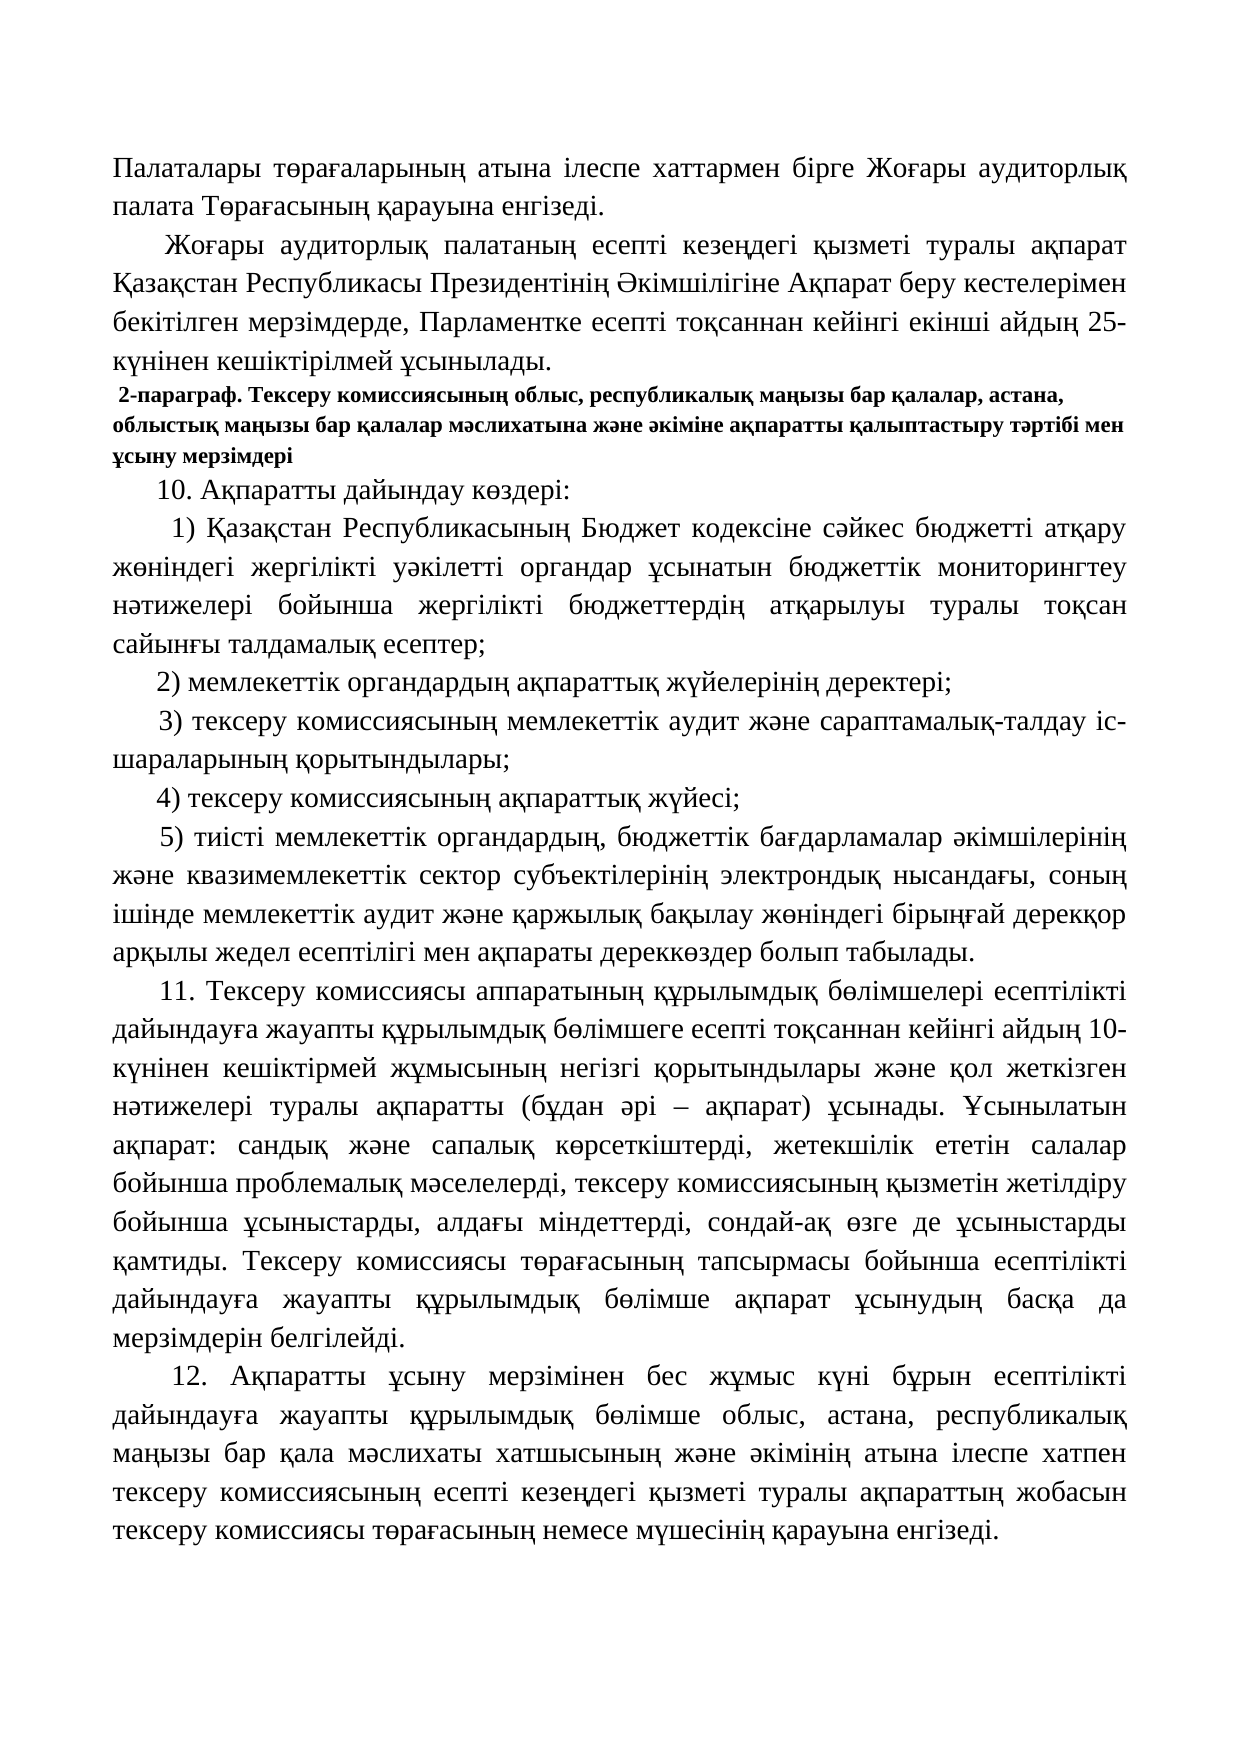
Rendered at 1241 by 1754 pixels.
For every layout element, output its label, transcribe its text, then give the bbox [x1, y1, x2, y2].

text 1) Қазақстан Республикасының Бюджет кодексіне сәйкес бюджетті атқару жөніндегі жергілікті уәкілетті органдар ұсынатын бюджеттік мониторингтеу нәтижелері бойынша жергілікті бюджеттердің атқарылуы туралы тоқсан сайынғы талдамалық есептер; [112, 510, 1128, 659]
text 3) тексеру комиссиясының мемлекеттік аудит және сараптамалық-талдау іс-шараларының қорытындылары; [112, 703, 1128, 775]
text 11. Тексеру комиссиясы аппаратының құрылымдық бөлімшелері есептілікті дайындауға жауапты құрылымдық бөлімшеге есепті тоқсаннан кейінгі айдың 10-күнінен кешіктірмей жұмысының негізгі қорытындылары және қол жеткізген нәтижелері туралы ақпаратты (бұдан әрі – ақпарат) ұсынады. Ұсынылатын ақпарат: сандық және сапалық көрсеткіштерді, жетекшілік ететін салалар бойынша проблемалық мәселелерді, тексеру комиссиясының қызметін жетілдіру бойынша ұсыныстарды, алдағы міндеттерді, сондай-ақ өзге де ұсыныстарды қамтиды. Тексеру комиссиясы төрағасының тапсырмасы бойынша есептілікті дайындауға жауапты құрылымдық бөлімше ақпарат ұсынудың басқа да мерзімдерін белгілейді. [112, 973, 1128, 1353]
text 12. Ақпаратты ұсыну мерзімінен бес жұмыс күні бұрын есептілікті дайындауға жауапты құрылымдық бөлімше облыс, астана, республикалық маңызы бар қала мәслихаты хатшысының және әкімінің атына ілеспе хатпен тексеру комиссиясының есепті кезеңдегі қызметі туралы ақпараттың жобасын тексеру комиссиясы төрағасының немесе мүшесінің қарауына енгізеді. [112, 1358, 1128, 1546]
text 5) тиісті мемлекеттік органдардың, бюджеттік бағдарламалар әкімшілерінің және квазимемлекеттік сектор субъектілерінің электрондық нысандағы, соның ішінде мемлекеттік аудит және қаржылық бақылау жөніндегі бірыңғай дерекқор арқылы жедел есептілігі мен ақпараты дереккөздер болып табылады. [112, 819, 1128, 968]
text 2-параграф. Тексеру комиссиясының облыс, республикалық маңызы бар қалалар, астана, облыстық маңызы бар қалалар мәслихатына және әкіміне ақпаратты қалыптастыру тәртібі мен ұсыну мерзімдері [112, 381, 1128, 468]
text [112, 150, 1128, 222]
text Жоғары аудиторлық палатаның есепті кезеңдегі қызметі туралы ақпарат Қазақстан Республикасы Президентінің Әкімшілігіне Ақпарат беру кестелерімен бекітілген мерзімдерде, Парламентке есепті тоқсаннан кейінгі екінші айдың 25-күнінен кешіктірілмей ұсынылады. [112, 227, 1128, 376]
text 10. Ақпаратты дайындау көздері: [112, 472, 1128, 505]
text 4) тексеру комиссиясының ақпараттық жүйесі; [112, 780, 1128, 814]
text 2) мемлекеттік органдардың ақпараттық жүйелерінің деректері; [112, 664, 1128, 698]
